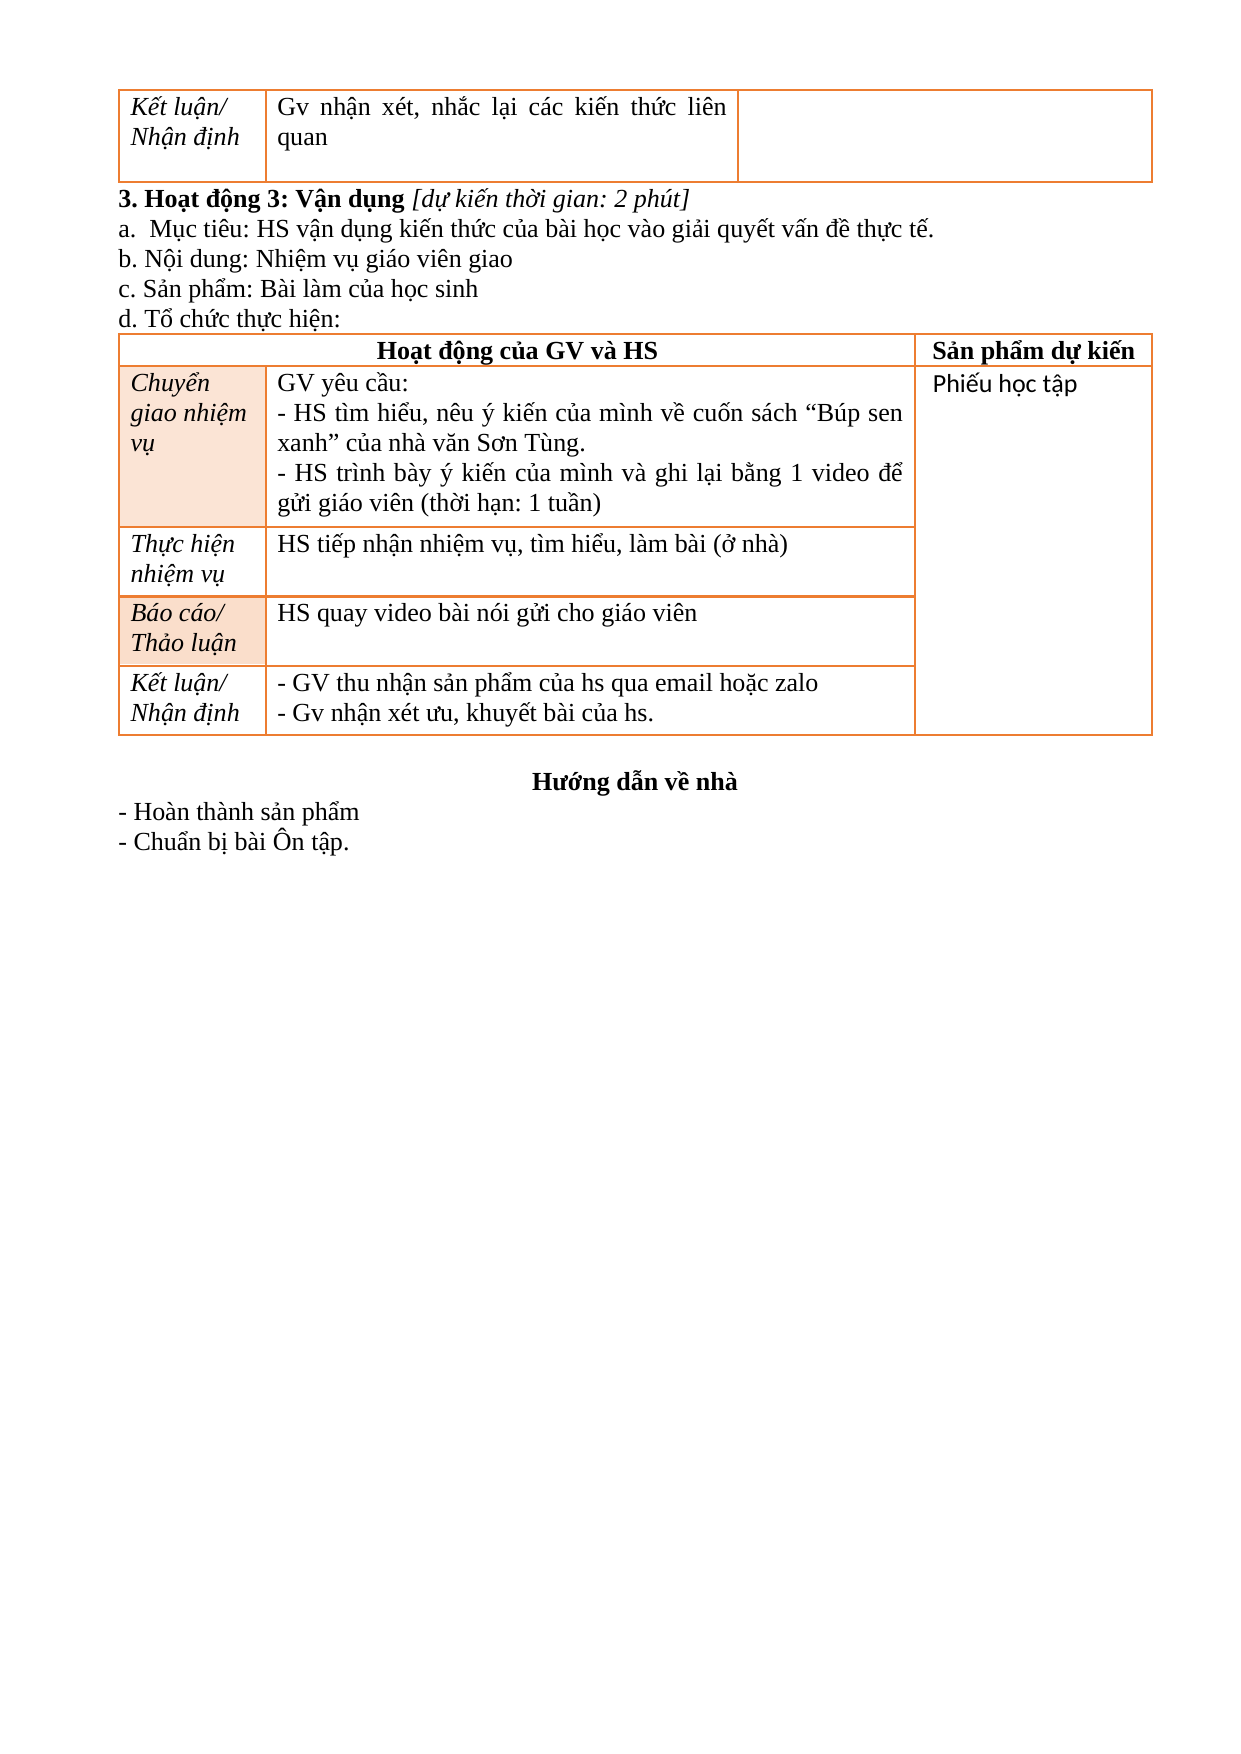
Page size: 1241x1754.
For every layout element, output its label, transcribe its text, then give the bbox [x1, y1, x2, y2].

text c. Sản phẩm: Bài làm của học sinh [118, 273, 1152, 303]
text a. Mục tiêu: HS vận dụng kiến thức của bài học vào giải quyết vấn đề thực tế. [118, 213, 1152, 243]
table_header Hoạt động của GV và HS [120, 335, 914, 365]
table_cell Gv nhận xét, nhắc lại các kiến thức liên quan [267, 91, 737, 181]
table_header Sản phẩm dự kiến [916, 335, 1151, 365]
text 3. Hoạt động 3: Vận dụng [dự kiến thời gian: 2 phút] [118, 183, 1152, 213]
table_cell Kết luận/ Nhận định [120, 91, 265, 181]
table_cell GV yêu cầu: - HS tìm hiểu, nêu ý kiến của mình về cuốn sách “Búp sen xanh” của nhà văn Sơn Tùng. - HS trình bày ý kiến của mình và ghi lại bằng 1 video để gửi giáo viên (thời hạn: 1 tuần) [267, 367, 914, 526]
table_cell HS tiếp nhận nhiệm vụ, tìm hiểu, làm bài (ở nhà) [267, 528, 914, 595]
text - Chuẩn bị bài Ôn tập. [118, 826, 1152, 856]
text d. Tổ chức thực hiện: [118, 303, 1152, 333]
table_cell Chuyển giao nhiệm vụ [120, 367, 265, 526]
table_cell Thực hiện nhiệm vụ [120, 528, 265, 595]
table_cell Báo cáo/ Thảo luận [120, 598, 265, 664]
text - Hoàn thành sản phẩm [118, 796, 1152, 826]
table_cell HS quay video bài nói gửi cho giáo viên [267, 598, 914, 664]
text Hướng dẫn về nhà [118, 766, 1152, 796]
table_cell Phiếu học tập [916, 367, 1151, 734]
table_cell - GV thu nhận sản phẩm của hs qua email hoặc zalo - Gv nhận xét ưu, khuyết bài của hs. [267, 667, 914, 734]
table_cell Kết luận/ Nhận định [120, 667, 265, 734]
text b. Nội dung: Nhiệm vụ giáo viên giao [118, 243, 1152, 273]
